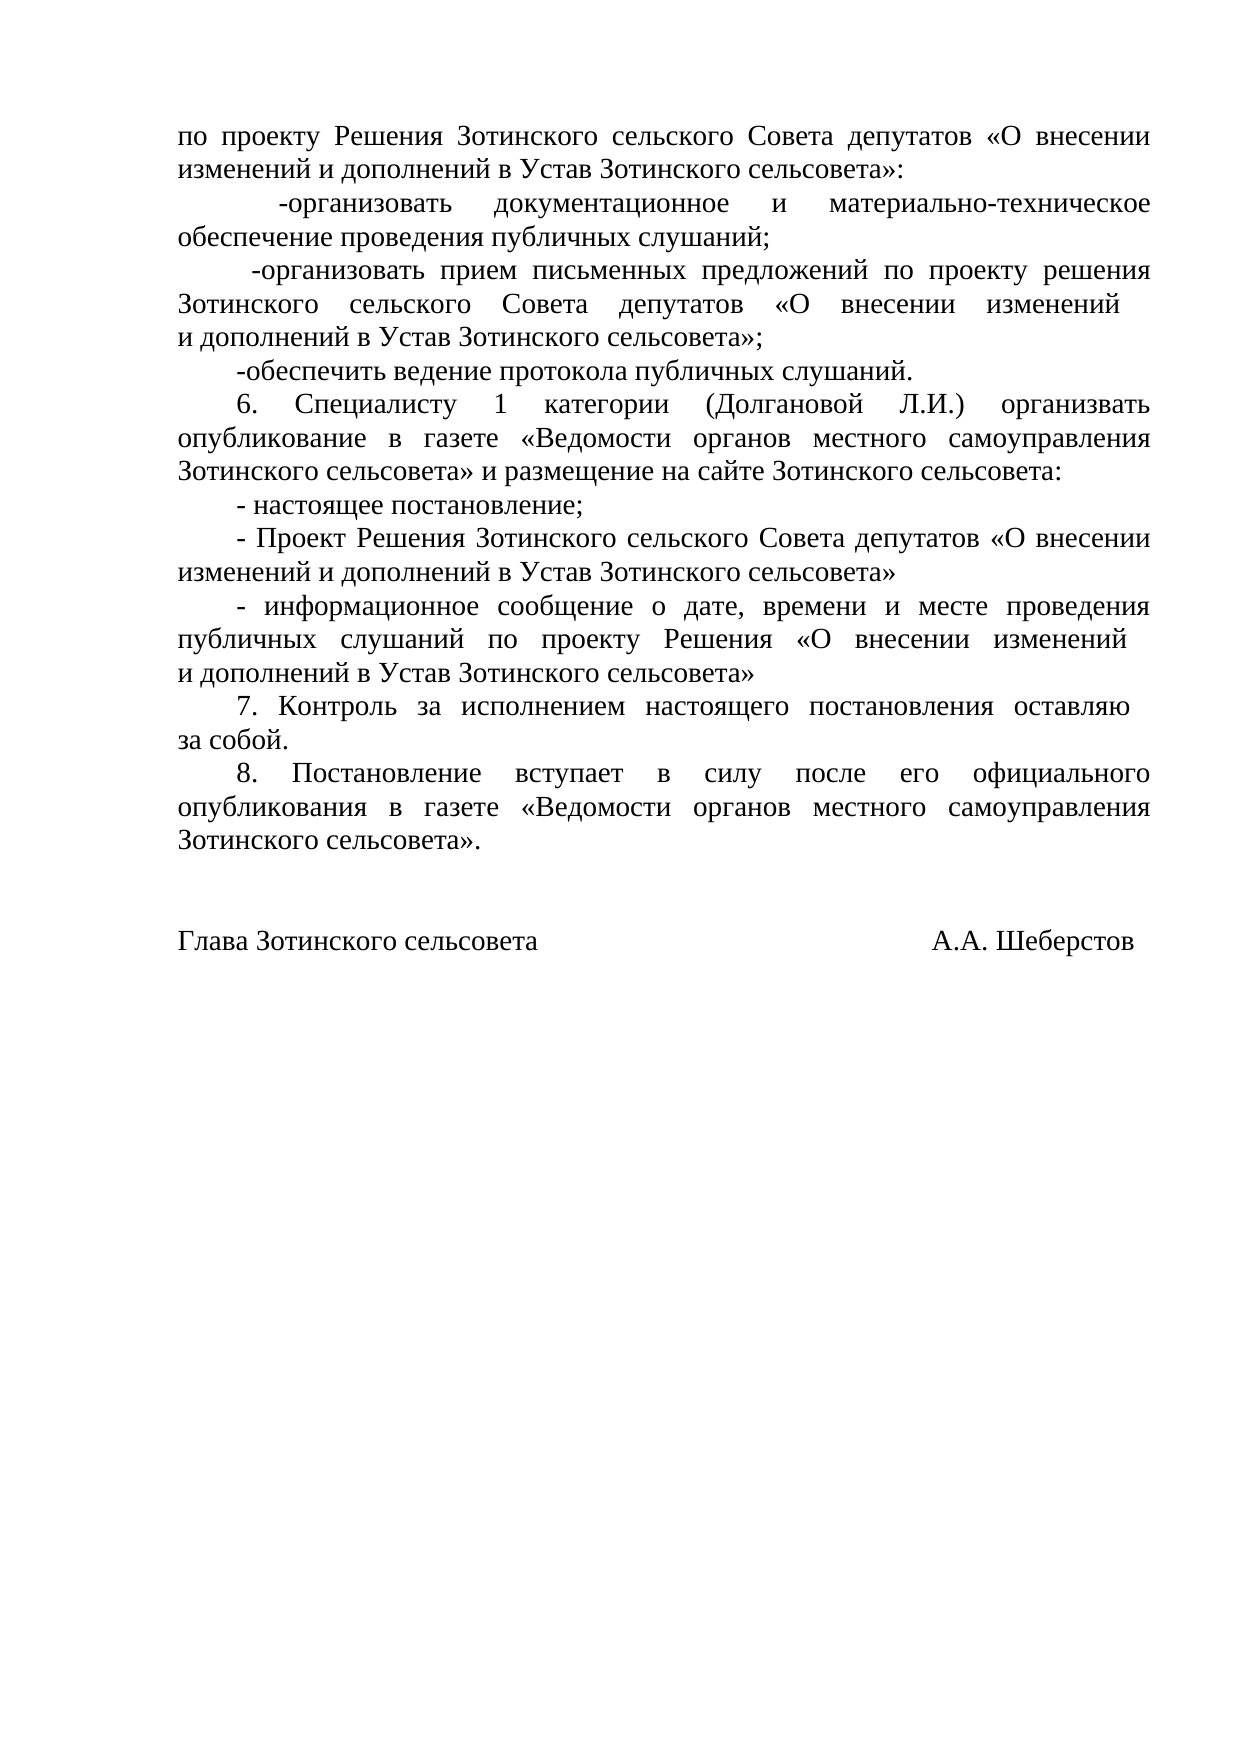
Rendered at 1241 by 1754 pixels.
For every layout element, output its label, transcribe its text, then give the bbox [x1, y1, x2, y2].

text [177, 118, 1151, 185]
text -организовать документационное и материально-техническое обеспечение проведения публичных слушаний; [177, 185, 1151, 252]
text Глава Зотинского сельсовета А.А. Шеберстов [177, 923, 1151, 957]
text 6. Специалисту 1 категории (Долгановой Л.И.) организвать опубликование в газете «Ведомости органов местного самоуправления Зотинского сельсовета» и размещение на сайте Зотинского сельсовета: [177, 386, 1151, 487]
text - информационное сообщение о дате, времени и месте проведения публичных слушаний по проекту Решения «О внесении изменений и дополнений в Устав Зотинского сельсовета» [177, 588, 1151, 688]
text 8. Постановление вступает в силу после его официального опубликования в газете «Ведомости органов местного самоуправления Зотинского сельсовета». [177, 755, 1151, 856]
text -обеспечить ведение протокола публичных слушаний. [177, 353, 1151, 386]
text -организовать прием письменных предложений по проекту решения Зотинского сельского Совета депутатов «О внесении изменений и дополнений в Устав Зотинского сельсовета»; [177, 252, 1151, 353]
text - Проект Решения Зотинского сельского Совета депутатов «О внесении изменений и дополнений в Устав Зотинского сельсовета» [177, 521, 1151, 588]
text 7. Контроль за исполнением настоящего постановления оставляю за собой. [177, 688, 1151, 755]
text - настоящее постановление; [177, 487, 1151, 521]
